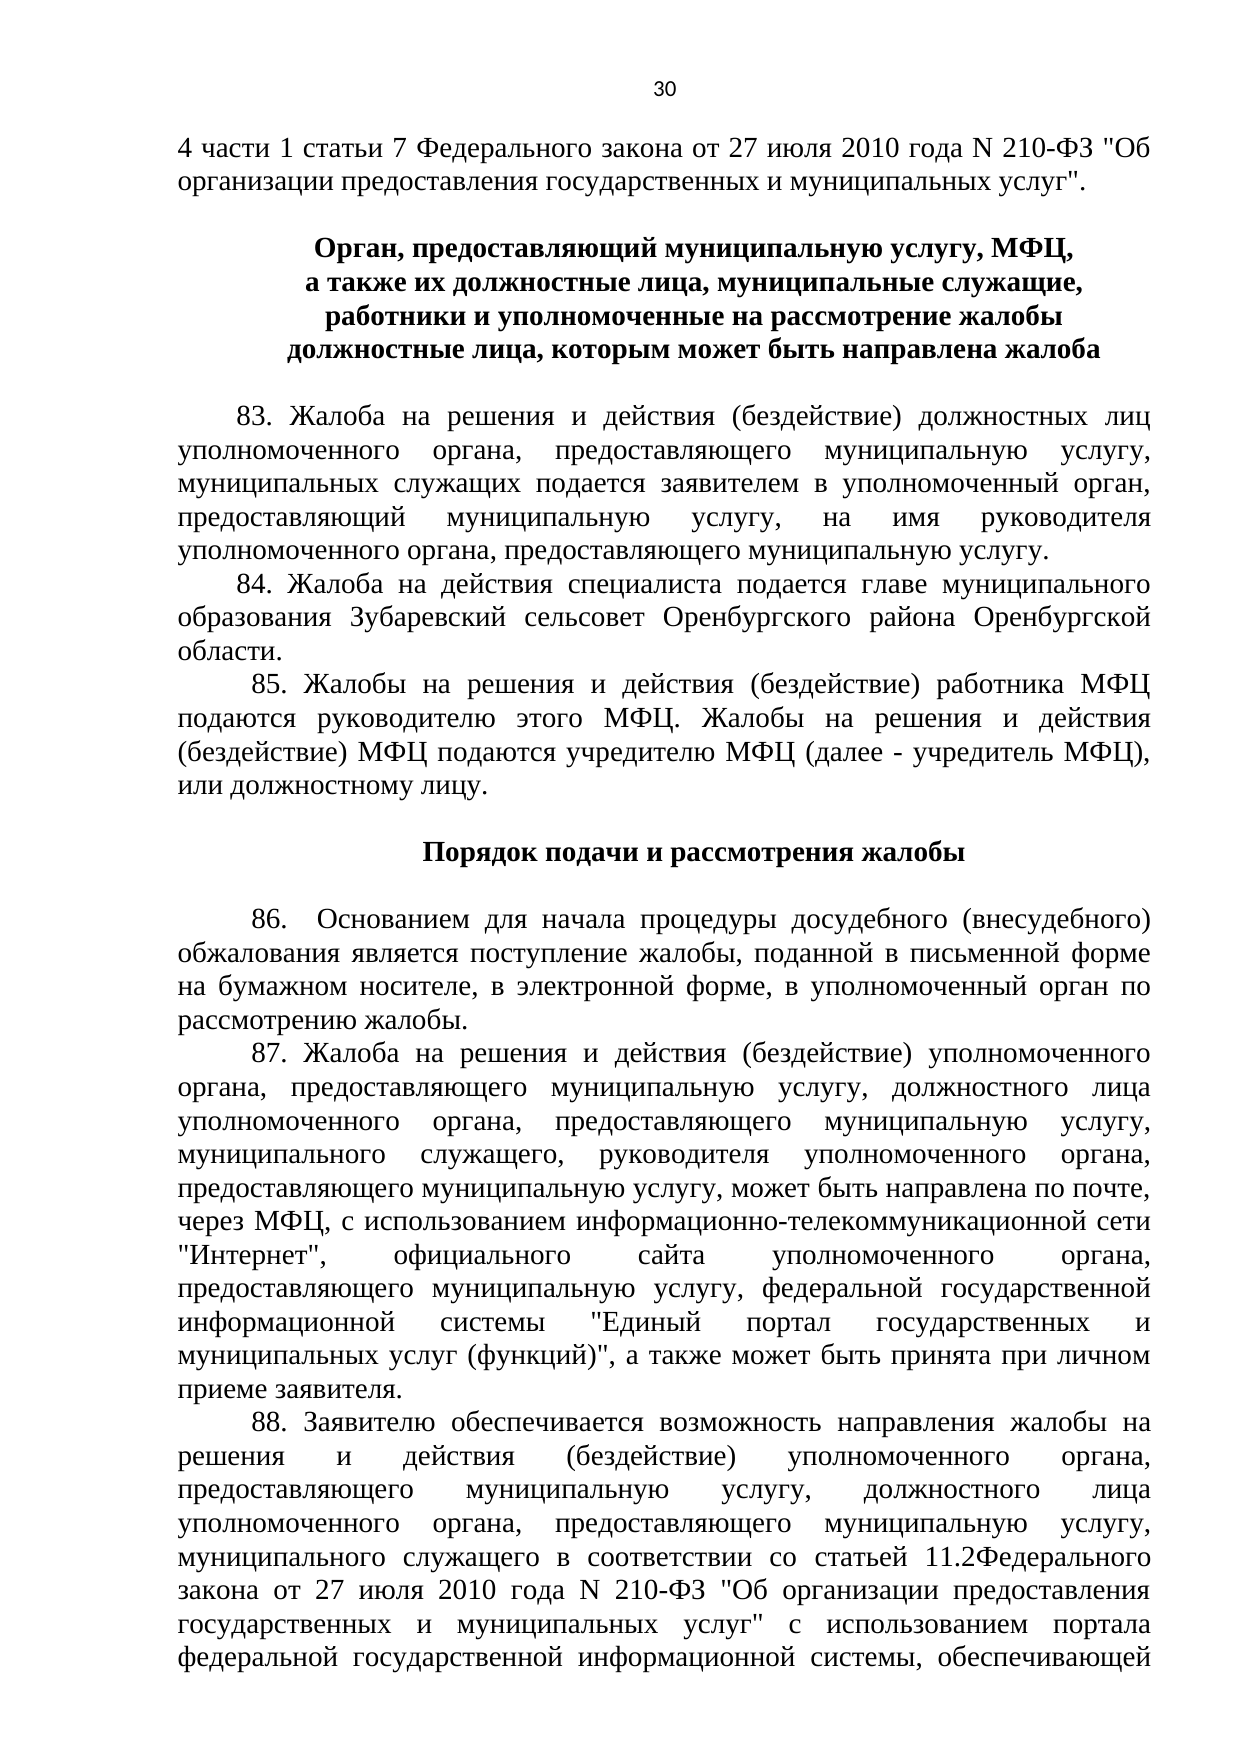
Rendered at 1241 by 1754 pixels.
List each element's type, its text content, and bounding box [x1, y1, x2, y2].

text 83. Жалоба на решения и действия (бездействие) должностных лиц уполномоченного органа, предоставляющего муниципальную услугу, муниципальных служащих подается заявителем в уполномоченный орган, предоставляющий муниципальную услугу, на имя руководителя уполномоченного органа, предоставляющего муниципальную услугу. [177, 398, 1152, 566]
text работники и уполномоченные на рассмотрение жалобы [177, 298, 1152, 331]
text 87. Жалоба на решения и действия (бездействие) уполномоченного органа, предоставляющего муниципальную услугу, должностного лица уполномоченного органа, предоставляющего муниципальную услугу, муниципального служащего, руководителя уполномоченного органа, предоставляющего муниципальную услугу, может быть направлена по почте, через МФЦ, с использованием информационно-телекоммуникационной сети "Интернет", официального сайта уполномоченного органа, предоставляющего муниципальную услугу, федеральной государственной информационной системы "Единый портал государственных и муниципальных услуг (функций)", а также может быть принята при личном приеме заявителя. [177, 1036, 1152, 1404]
text Порядок подачи и рассмотрения жалобы [177, 834, 1152, 868]
text а также их должностные лица, муниципальные служащие, [177, 264, 1152, 298]
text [177, 1404, 1152, 1673]
text 86. Основанием для начала процедуры досудебного (внесудебного) обжалования является поступление жалобы, поданной в письменной форме на бумажном носителе, в электронной форме, в уполномоченный орган по рассмотрению жалобы. [177, 901, 1152, 1036]
text Орган, предоставляющий муниципальную услугу, МФЦ, [177, 231, 1152, 264]
text 85. Жалобы на решения и действия (бездействие) работника МФЦ подаются руководителю этого МФЦ. Жалобы на решения и действия (бездействие) МФЦ подаются учредителю МФЦ (далее - учредитель МФЦ), или должностному лицу. [177, 667, 1152, 801]
text должностные лица, которым может быть направлена жалоба [177, 331, 1152, 365]
text 84. Жалоба на действия специалиста подается главе муниципального образования Зубаревский сельсовет Оренбургского района Оренбургской области. [177, 566, 1152, 667]
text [177, 130, 1152, 197]
